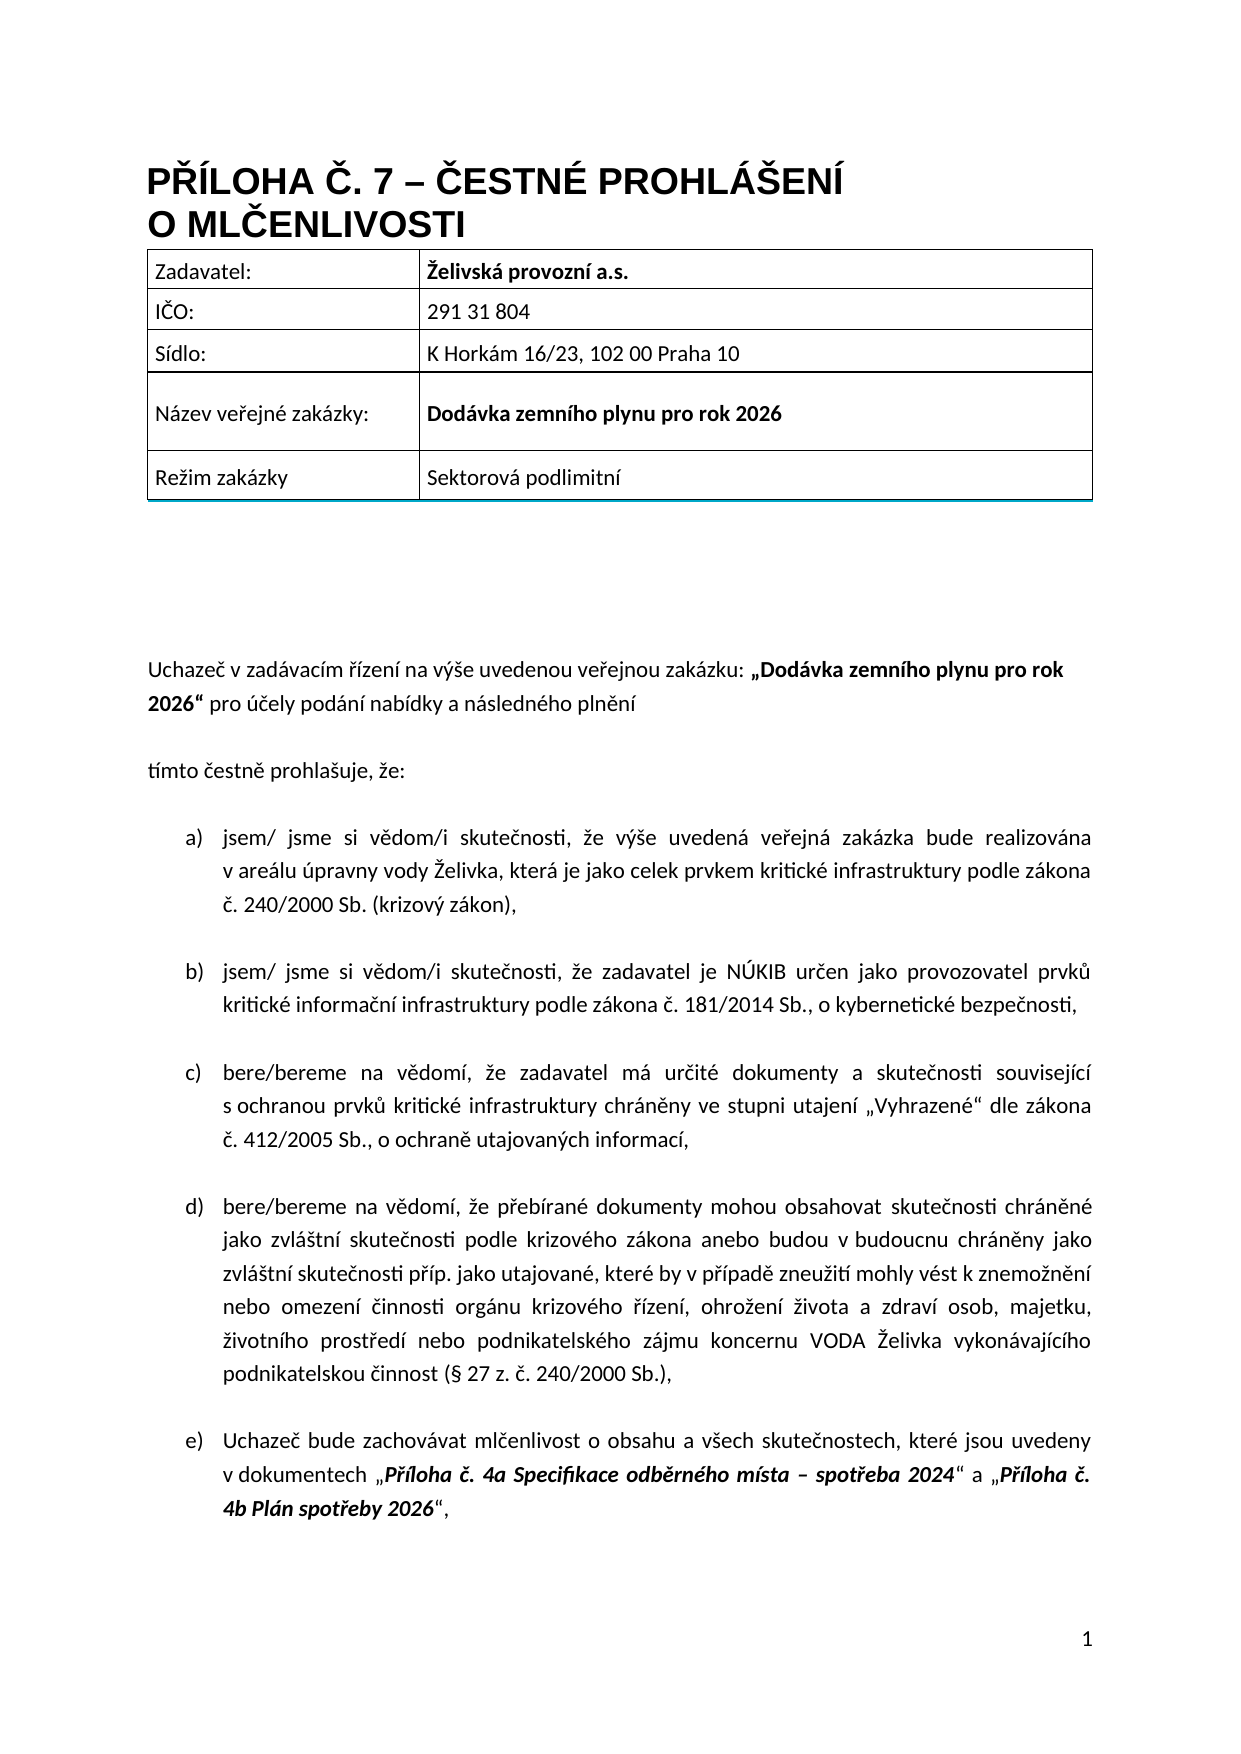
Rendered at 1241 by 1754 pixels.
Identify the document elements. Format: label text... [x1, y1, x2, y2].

list jsem/ jsme si vědom/i skutečnosti, že výše uvedená veřejná zakázka bude realizována v areálu úpravny vody Želivka, která je jako celek prvkem kritické infrastruktury podle zákona č. 240/2000 Sb. (krizový zákon), [185, 823, 1093, 918]
table_cell Sektorová podlimitní [420, 451, 1092, 499]
list bere/bereme na vědomí, že zadavatel má určité dokumenty a skutečnosti související s ochranou prvků kritické infrastruktury chráněny ve stupni utajení „Vyhrazené“ dle zákona č. 412/2005 Sb., o ochraně utajovaných informací, [185, 1058, 1093, 1153]
table_cell Režim zakázky [148, 451, 419, 499]
table_cell IČO: [148, 289, 419, 329]
text Uchazeč v zadávacím řízení na výše uvedenou veřejnou zakázku: „Dodávka zemního plynu pro rok 2026“ pro účely podání nabídky a následného plnění [148, 655, 1093, 717]
table_header Zadavatel: [148, 250, 419, 288]
table_cell K Horkám 16/23, 102 00 Praha 10 [420, 330, 1092, 371]
table_cell Název veřejné zakázky: [148, 373, 419, 449]
list jsem/ jsme si vědom/i skutečnosti, že zadavatel je NÚKIB určen jako provozovatel prvků kritické informační infrastruktury podle zákona č. 181/2014 Sb., o kybernetické bezpečnosti, [185, 957, 1093, 1019]
text tímto čestně prohlašuje, že: [148, 756, 1093, 784]
list bere/bereme na vědomí, že přebírané dokumenty mohou obsahovat skutečnosti chráněné jako zvláštní skutečnosti podle krizového zákona anebo budou v budoucnu chráněny jako zvláštní skutečnosti příp. jako utajované, které by v případě zneužití mohly vést k znemožnění nebo omezení činnosti orgánu krizového řízení, ohrožení života a zdraví osob, majetku, životního prostředí nebo podnikatelského zájmu koncernu VODA Želivka vykonávajícího podnikatelskou činnost (§ 27 z. č. 240/2000 Sb.), [185, 1192, 1093, 1388]
table_cell 291 31 804 [420, 289, 1092, 329]
list Uchazeč bude zachovávat mlčenlivost o obsahu a všech skutečnostech, které jsou uvedeny v dokumentech „Příloha č. 4a Specifikace odběrného místa – spotřeba 2024“ a „Příloha č. 4b Plán spotřeby 2026“, [185, 1427, 1093, 1522]
table_cell Sídlo: [148, 330, 419, 371]
text PŘÍLOHA Č. 7 – ČESTNÉ PROHLÁŠENÍ O MLČENLIVOSTI [146, 159, 1093, 245]
table_cell Dodávka zemního plynu pro rok 2026 [420, 373, 1092, 449]
table_header Želivská provozní a.s. [420, 250, 1092, 288]
